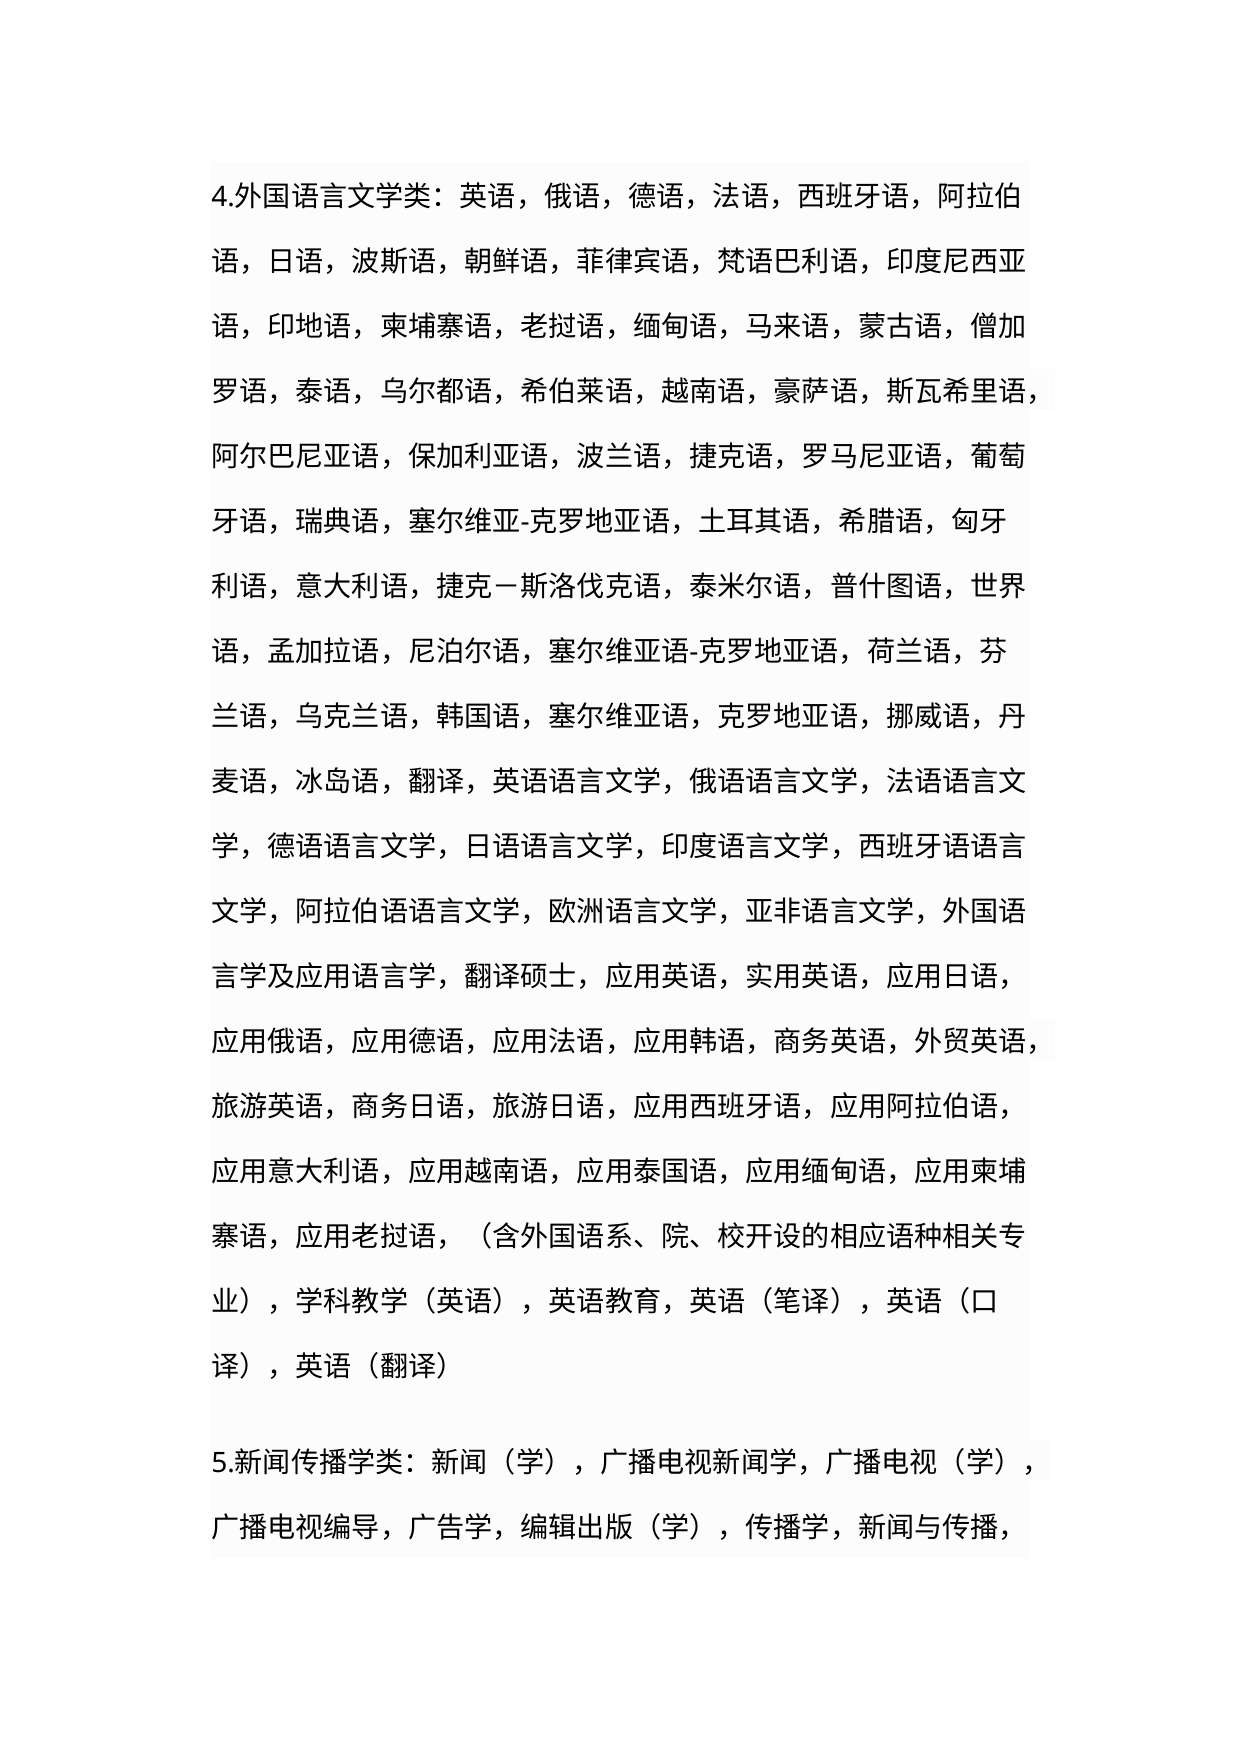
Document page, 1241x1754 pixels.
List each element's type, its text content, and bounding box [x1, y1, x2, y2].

text 4.外国语言文学类：英语，俄语，德语，法语，西班牙语，阿拉伯语，日语，波斯语，朝鲜语，菲律宾语，梵语巴利语，印度尼西亚语，印地语，柬埔寨语，老挝语，缅甸语，马来语，蒙古语，僧加罗语，泰语，乌尔都语，希伯莱语，越南语，豪萨语，斯瓦希里语，阿尔巴尼亚语，保加利亚语，波兰语，捷克语，罗马尼亚语，葡萄牙语，瑞典语，塞尔维亚-克罗地亚语，土耳其语，希腊语，匈牙利语，意大利语，捷克－斯洛伐克语，泰米尔语，普什图语，世界语，孟加拉语，尼泊尔语，塞尔维亚语-克罗地亚语，荷兰语，芬兰语，乌克兰语，韩国语，塞尔维亚语，克罗地亚语，挪威语，丹麦语，冰岛语，翻译，英语语言文学，俄语语言文学，法语语言文学，德语语言文学，日语语言文学，印度语言文学，西班牙语语言文学，阿拉伯语语言文学，欧洲语言文学，亚非语言文学，外国语言学及应用语言学，翻译硕士，应用英语，实用英语，应用日语，应用俄语，应用德语，应用法语，应用韩语，商务英语，外贸英语，旅游英语，商务日语，旅游日语，应用西班牙语，应用阿拉伯语，应用意大利语，应用越南语，应用泰国语，应用缅甸语，应用柬埔寨语，应用老挝语，（含外国语系、院、校开设的相应语种相关专业），学科教学（英语），英语教育，英语（笔译），英语（口译），英语（翻译） [211, 162, 1029, 369]
text 4.外国语言文学类：英语，俄语，德语，法语，西班牙语，阿拉伯语，日语，波斯语，朝鲜语，菲律宾语，梵语巴利语，印度尼西亚语，印地语，柬埔寨语，老挝语，缅甸语，马来语，蒙古语，僧加罗语，泰语，乌尔都语，希伯莱语，越南语，豪萨语，斯瓦希里语，阿尔巴尼亚语，保加利亚语，波兰语，捷克语，罗马尼亚语，葡萄牙语，瑞典语，塞尔维亚-克罗地亚语，土耳其语，希腊语，匈牙利语，意大利语，捷克－斯洛伐克语，泰米尔语，普什图语，世界语，孟加拉语，尼泊尔语，塞尔维亚语-克罗地亚语，荷兰语，芬兰语，乌克兰语，韩国语，塞尔维亚语，克罗地亚语，挪威语，丹麦语，冰岛语，翻译，英语语言文学，俄语语言文学，法语语言文学，德语语言文学，日语语言文学，印度语言文学，西班牙语语言文学，阿拉伯语语言文学，欧洲语言文学，亚非语言文学，外国语言学及应用语言学，翻译硕士，应用英语，实用英语，应用日语，应用俄语，应用德语，应用法语，应用韩语，商务英语，外贸英语，旅游英语，商务日语，旅游日语，应用西班牙语，应用阿拉伯语，应用意大利语，应用越南语，应用泰国语，应用缅甸语，应用柬埔寨语，应用老挝语，（含外国语系、院、校开设的相应语种相关专业），学科教学（英语），英语教育，英语（笔译），英语（口译），英语（翻译） [211, 410, 1029, 1019]
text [211, 1428, 1029, 1558]
text 4.外国语言文学类：英语，俄语，德语，法语，西班牙语，阿拉伯语，日语，波斯语，朝鲜语，菲律宾语，梵语巴利语，印度尼西亚语，印地语，柬埔寨语，老挝语，缅甸语，马来语，蒙古语，僧加罗语，泰语，乌尔都语，希伯莱语，越南语，豪萨语，斯瓦希里语，阿尔巴尼亚语，保加利亚语，波兰语，捷克语，罗马尼亚语，葡萄牙语，瑞典语，塞尔维亚-克罗地亚语，土耳其语，希腊语，匈牙利语，意大利语，捷克－斯洛伐克语，泰米尔语，普什图语，世界语，孟加拉语，尼泊尔语，塞尔维亚语-克罗地亚语，荷兰语，芬兰语，乌克兰语，韩国语，塞尔维亚语，克罗地亚语，挪威语，丹麦语，冰岛语，翻译，英语语言文学，俄语语言文学，法语语言文学，德语语言文学，日语语言文学，印度语言文学，西班牙语语言文学，阿拉伯语语言文学，欧洲语言文学，亚非语言文学，外国语言学及应用语言学，翻译硕士，应用英语，实用英语，应用日语，应用俄语，应用德语，应用法语，应用韩语，商务英语，外贸英语，旅游英语，商务日语，旅游日语，应用西班牙语，应用阿拉伯语，应用意大利语，应用越南语，应用泰国语，应用缅甸语，应用柬埔寨语，应用老挝语，（含外国语系、院、校开设的相应语种相关专业），学科教学（英语），英语教育，英语（笔译），英语（口译），英语（翻译） [211, 1060, 1029, 1397]
